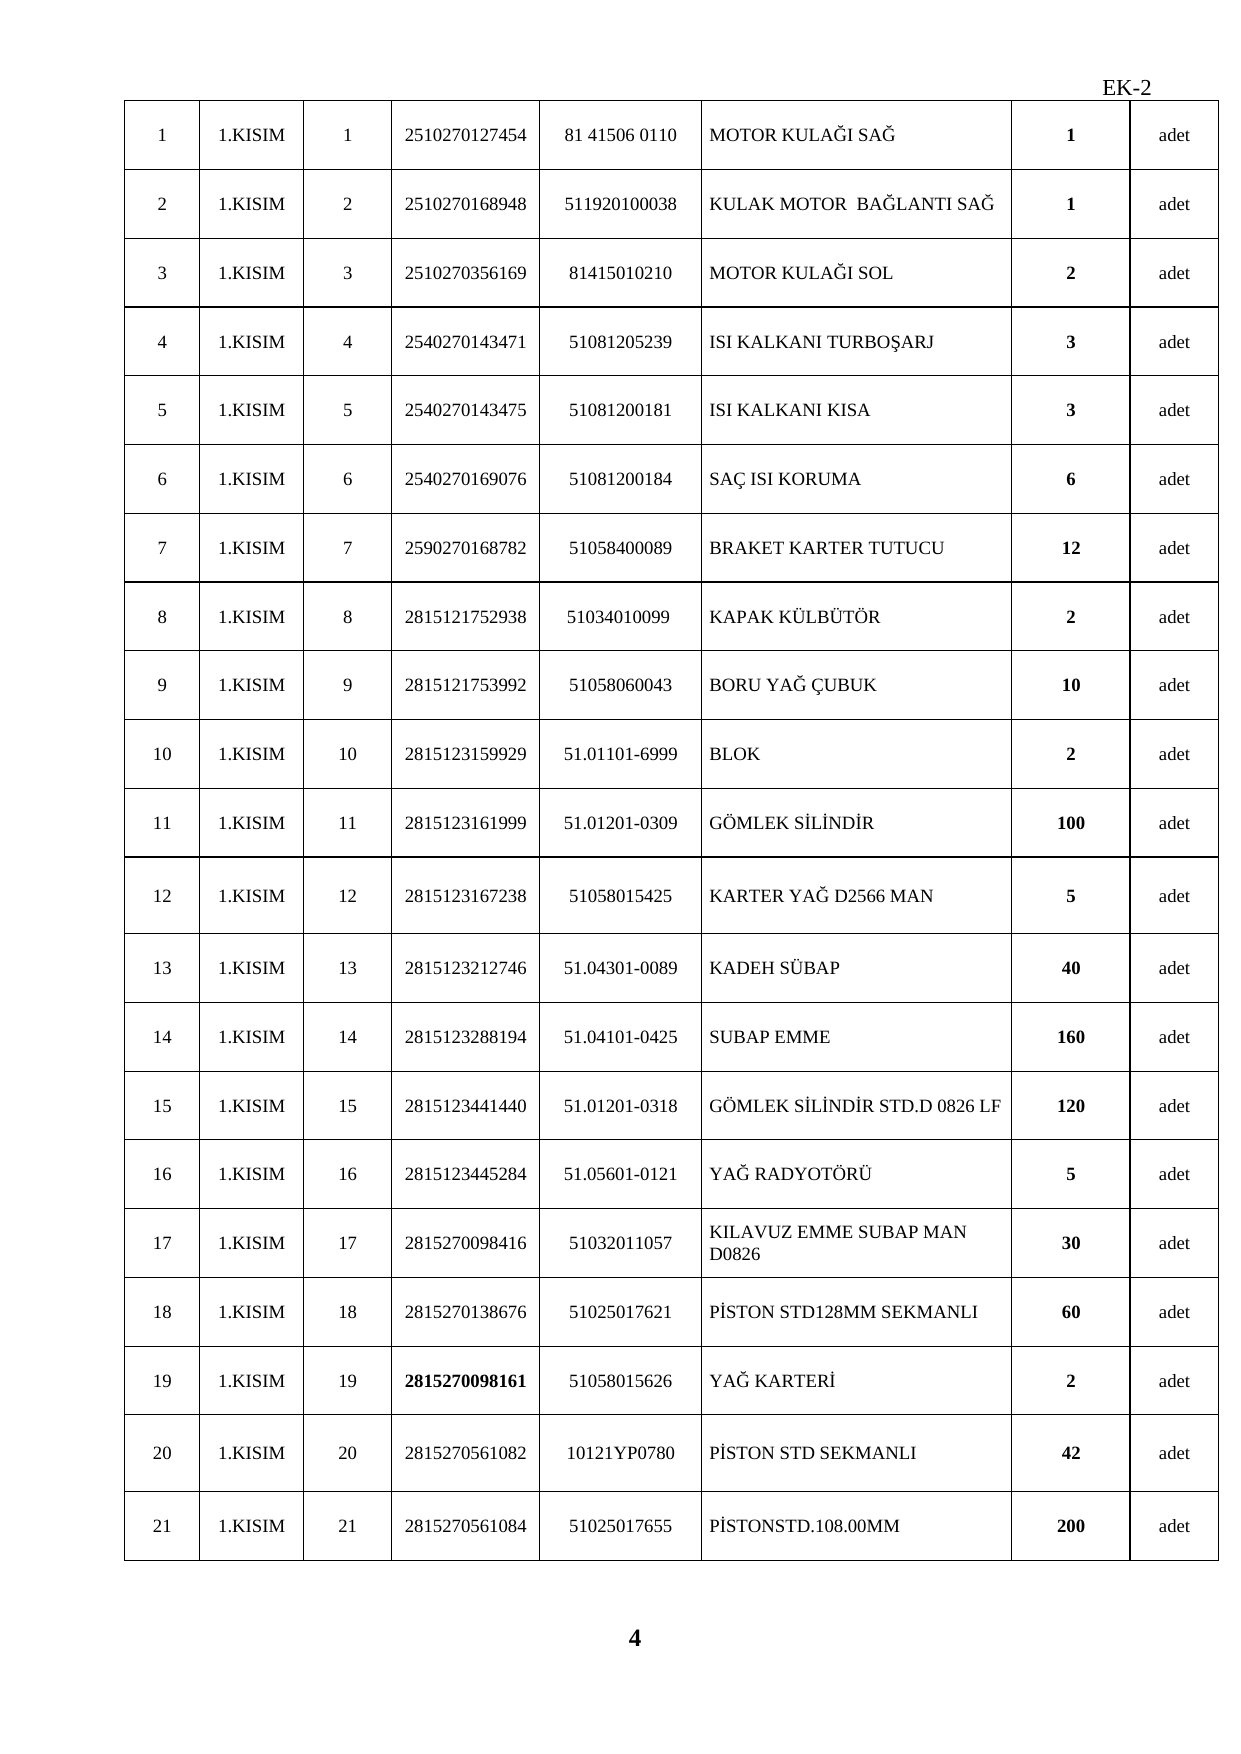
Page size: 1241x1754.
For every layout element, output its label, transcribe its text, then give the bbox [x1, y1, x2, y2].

table_cell 5 [125, 376, 199, 444]
table_cell 1.KISIM [200, 858, 303, 933]
table_cell 10 [1012, 651, 1129, 719]
table_cell 81415010210 [540, 239, 701, 306]
table_cell 20 [125, 1415, 199, 1491]
table_cell 1.KISIM [200, 308, 303, 375]
table_cell 1 [125, 101, 199, 169]
table_cell 4 [125, 308, 199, 375]
table_cell 2815121753992 [392, 651, 539, 719]
table_cell ISI KALKANI TURBOŞARJ [702, 308, 1011, 375]
table_cell 51081205239 [540, 308, 701, 375]
table_cell 12 [1012, 514, 1129, 581]
table_cell 2815270561084 [392, 1492, 539, 1559]
table_cell 51025017621 [540, 1278, 701, 1346]
table_cell 1.KISIM [200, 720, 303, 788]
table_cell KULAK MOTOR BAĞLANTI SAĞ [702, 170, 1011, 238]
table_cell 51025017655 [540, 1492, 701, 1559]
table_cell GÖMLEK SİLİNDİR [702, 789, 1011, 856]
table_cell 4 [304, 308, 391, 375]
table_cell 2815121752938 [392, 583, 539, 650]
table_cell 2815123445284 [392, 1140, 539, 1208]
table_cell 100 [1012, 789, 1129, 856]
table_cell 21 [125, 1492, 199, 1559]
table_cell PİSTON STD128MM SEKMANLI [702, 1278, 1011, 1346]
table_cell 51058060043 [540, 651, 701, 719]
table_cell 16 [125, 1140, 199, 1208]
table_cell 13 [125, 934, 199, 1002]
table_cell 2815123212746 [392, 934, 539, 1002]
table_cell 51.01201-0309 [540, 789, 701, 856]
table_cell 2815270138676 [392, 1278, 539, 1346]
table_cell PİSTONSTD.108.00MM [702, 1492, 1011, 1559]
table_cell GÖMLEK SİLİNDİR STD.D 0826 LF [702, 1072, 1011, 1139]
table_cell 9 [125, 651, 199, 719]
table_cell adet [1131, 858, 1218, 933]
table_cell KARTER YAĞ D2566 MAN [702, 858, 1011, 933]
table_cell 1 [1012, 170, 1129, 238]
table_cell KAPAK KÜLBÜTÖR [702, 583, 1011, 650]
table_cell 1.KISIM [200, 1209, 303, 1277]
table_cell adet [1131, 239, 1218, 306]
table_cell 6 [125, 445, 199, 513]
table_cell 14 [125, 1003, 199, 1071]
table_cell 51081200181 [540, 376, 701, 444]
table_cell 1.KISIM [200, 789, 303, 856]
table_cell adet [1131, 445, 1218, 513]
table_cell YAĞ KARTERİ [702, 1347, 1011, 1414]
table_cell 1 [1012, 101, 1129, 169]
table_cell adet [1131, 934, 1218, 1002]
table_cell adet [1131, 1278, 1218, 1346]
table_cell 18 [304, 1278, 391, 1346]
table_cell BLOK [702, 720, 1011, 788]
table_cell 30 [1012, 1209, 1129, 1277]
table_cell 17 [304, 1209, 391, 1277]
table_cell 5 [1012, 1140, 1129, 1208]
table_cell 7 [125, 514, 199, 581]
table_cell 11 [125, 789, 199, 856]
table_cell 12 [304, 858, 391, 933]
table_cell adet [1131, 101, 1218, 169]
table_cell 1.KISIM [200, 583, 303, 650]
table_cell 11 [304, 789, 391, 856]
table_cell 2815123167238 [392, 858, 539, 933]
table_cell 40 [1012, 934, 1129, 1002]
table_cell 1.KISIM [200, 1347, 303, 1414]
table_cell 2510270168948 [392, 170, 539, 238]
table_cell 51058015425 [540, 858, 701, 933]
table_cell adet [1131, 376, 1218, 444]
table_cell 2 [125, 170, 199, 238]
table_cell 1.KISIM [200, 101, 303, 169]
table_cell adet [1131, 720, 1218, 788]
table_cell 51034010099 [540, 583, 701, 650]
table_cell 15 [125, 1072, 199, 1139]
table_cell 6 [1012, 445, 1129, 513]
table_cell 9 [304, 651, 391, 719]
table_cell 200 [1012, 1492, 1129, 1559]
table_cell 51081200184 [540, 445, 701, 513]
table_cell 6 [304, 445, 391, 513]
table_cell adet [1131, 1072, 1218, 1139]
table_cell 3 [1012, 376, 1129, 444]
table_cell 2540270143471 [392, 308, 539, 375]
table_cell 2 [304, 170, 391, 238]
table_cell adet [1131, 651, 1218, 719]
table_cell 10121YP0780 [540, 1415, 701, 1491]
table_cell 2510270127454 [392, 101, 539, 169]
table_cell 10 [304, 720, 391, 788]
table_cell 511920100038 [540, 170, 701, 238]
table_cell 81 41506 0110 [540, 101, 701, 169]
table_cell 5 [1012, 858, 1129, 933]
table_cell PİSTON STD SEKMANLI [702, 1415, 1011, 1491]
table_cell adet [1131, 789, 1218, 856]
table_cell MOTOR KULAĞI SAĞ [702, 101, 1011, 169]
table_cell 2540270169076 [392, 445, 539, 513]
table_cell 160 [1012, 1003, 1129, 1071]
table_cell 2510270356169 [392, 239, 539, 306]
table_cell adet [1131, 1209, 1218, 1277]
table_cell 2590270168782 [392, 514, 539, 581]
table_cell SAÇ ISI KORUMA [702, 445, 1011, 513]
table_cell adet [1131, 1347, 1218, 1414]
table_cell YAĞ RADYOTÖRÜ [702, 1140, 1011, 1208]
table_cell ISI KALKANI KISA [702, 376, 1011, 444]
table_cell 1.KISIM [200, 376, 303, 444]
table_cell 1.KISIM [200, 239, 303, 306]
table_cell 1.KISIM [200, 170, 303, 238]
table_cell 8 [125, 583, 199, 650]
table_cell 1.KISIM [200, 1492, 303, 1559]
table_cell 2815270098161 [392, 1347, 539, 1414]
table_cell 15 [304, 1072, 391, 1139]
table_cell 51.05601-0121 [540, 1140, 701, 1208]
table_cell 19 [304, 1347, 391, 1414]
table_cell 8 [304, 583, 391, 650]
table_cell 1.KISIM [200, 445, 303, 513]
table_cell 2540270143475 [392, 376, 539, 444]
table_cell 2815123159929 [392, 720, 539, 788]
table_cell 13 [304, 934, 391, 1002]
table_cell KILAVUZ EMME SUBAP MAN D0826 [702, 1209, 1011, 1277]
table_cell adet [1131, 1003, 1218, 1071]
table_cell 60 [1012, 1278, 1129, 1346]
table_cell 1.KISIM [200, 1278, 303, 1346]
table_cell adet [1131, 1492, 1218, 1559]
table_cell 51.01201-0318 [540, 1072, 701, 1139]
table_cell 21 [304, 1492, 391, 1559]
table_cell adet [1131, 1140, 1218, 1208]
table_cell 1.KISIM [200, 1415, 303, 1491]
table_cell 51058400089 [540, 514, 701, 581]
table_cell 51.04101-0425 [540, 1003, 701, 1071]
table_cell 2 [1012, 720, 1129, 788]
table_cell adet [1131, 170, 1218, 238]
table_cell SUBAP EMME [702, 1003, 1011, 1071]
table_cell 3 [1012, 308, 1129, 375]
table_cell 1.KISIM [200, 934, 303, 1002]
table_cell adet [1131, 514, 1218, 581]
table_cell 3 [304, 239, 391, 306]
table_cell 12 [125, 858, 199, 933]
table_cell 1.KISIM [200, 1003, 303, 1071]
table_cell 20 [304, 1415, 391, 1491]
table_cell 16 [304, 1140, 391, 1208]
table_cell 17 [125, 1209, 199, 1277]
table_cell adet [1131, 1415, 1218, 1491]
table_cell 1.KISIM [200, 1072, 303, 1139]
table_cell 51.04301-0089 [540, 934, 701, 1002]
table_cell 7 [304, 514, 391, 581]
table_cell KADEH SÜBAP [702, 934, 1011, 1002]
table_cell 51032011057 [540, 1209, 701, 1277]
table_cell 3 [125, 239, 199, 306]
table_cell 2815123288194 [392, 1003, 539, 1071]
table_cell 2 [1012, 583, 1129, 650]
table_cell 2815270561082 [392, 1415, 539, 1491]
table_cell BRAKET KARTER TUTUCU [702, 514, 1011, 581]
table_cell 2815270098416 [392, 1209, 539, 1277]
table_cell 1.KISIM [200, 514, 303, 581]
table_cell 14 [304, 1003, 391, 1071]
table_cell adet [1131, 308, 1218, 375]
table_cell 120 [1012, 1072, 1129, 1139]
table_cell 1.KISIM [200, 1140, 303, 1208]
table_cell 2815123161999 [392, 789, 539, 856]
table_cell BORU YAĞ ÇUBUK [702, 651, 1011, 719]
table_cell 42 [1012, 1415, 1129, 1491]
table_cell 5 [304, 376, 391, 444]
table_cell 18 [125, 1278, 199, 1346]
table_cell 10 [125, 720, 199, 788]
table_cell 51.01101-6999 [540, 720, 701, 788]
table_cell 51058015626 [540, 1347, 701, 1414]
table_cell 19 [125, 1347, 199, 1414]
table_cell 1 [304, 101, 391, 169]
table_cell 2815123441440 [392, 1072, 539, 1139]
table_cell adet [1131, 583, 1218, 650]
table_cell 2 [1012, 1347, 1129, 1414]
table_cell 2 [1012, 239, 1129, 306]
table_cell MOTOR KULAĞI SOL [702, 239, 1011, 306]
table_cell 1.KISIM [200, 651, 303, 719]
